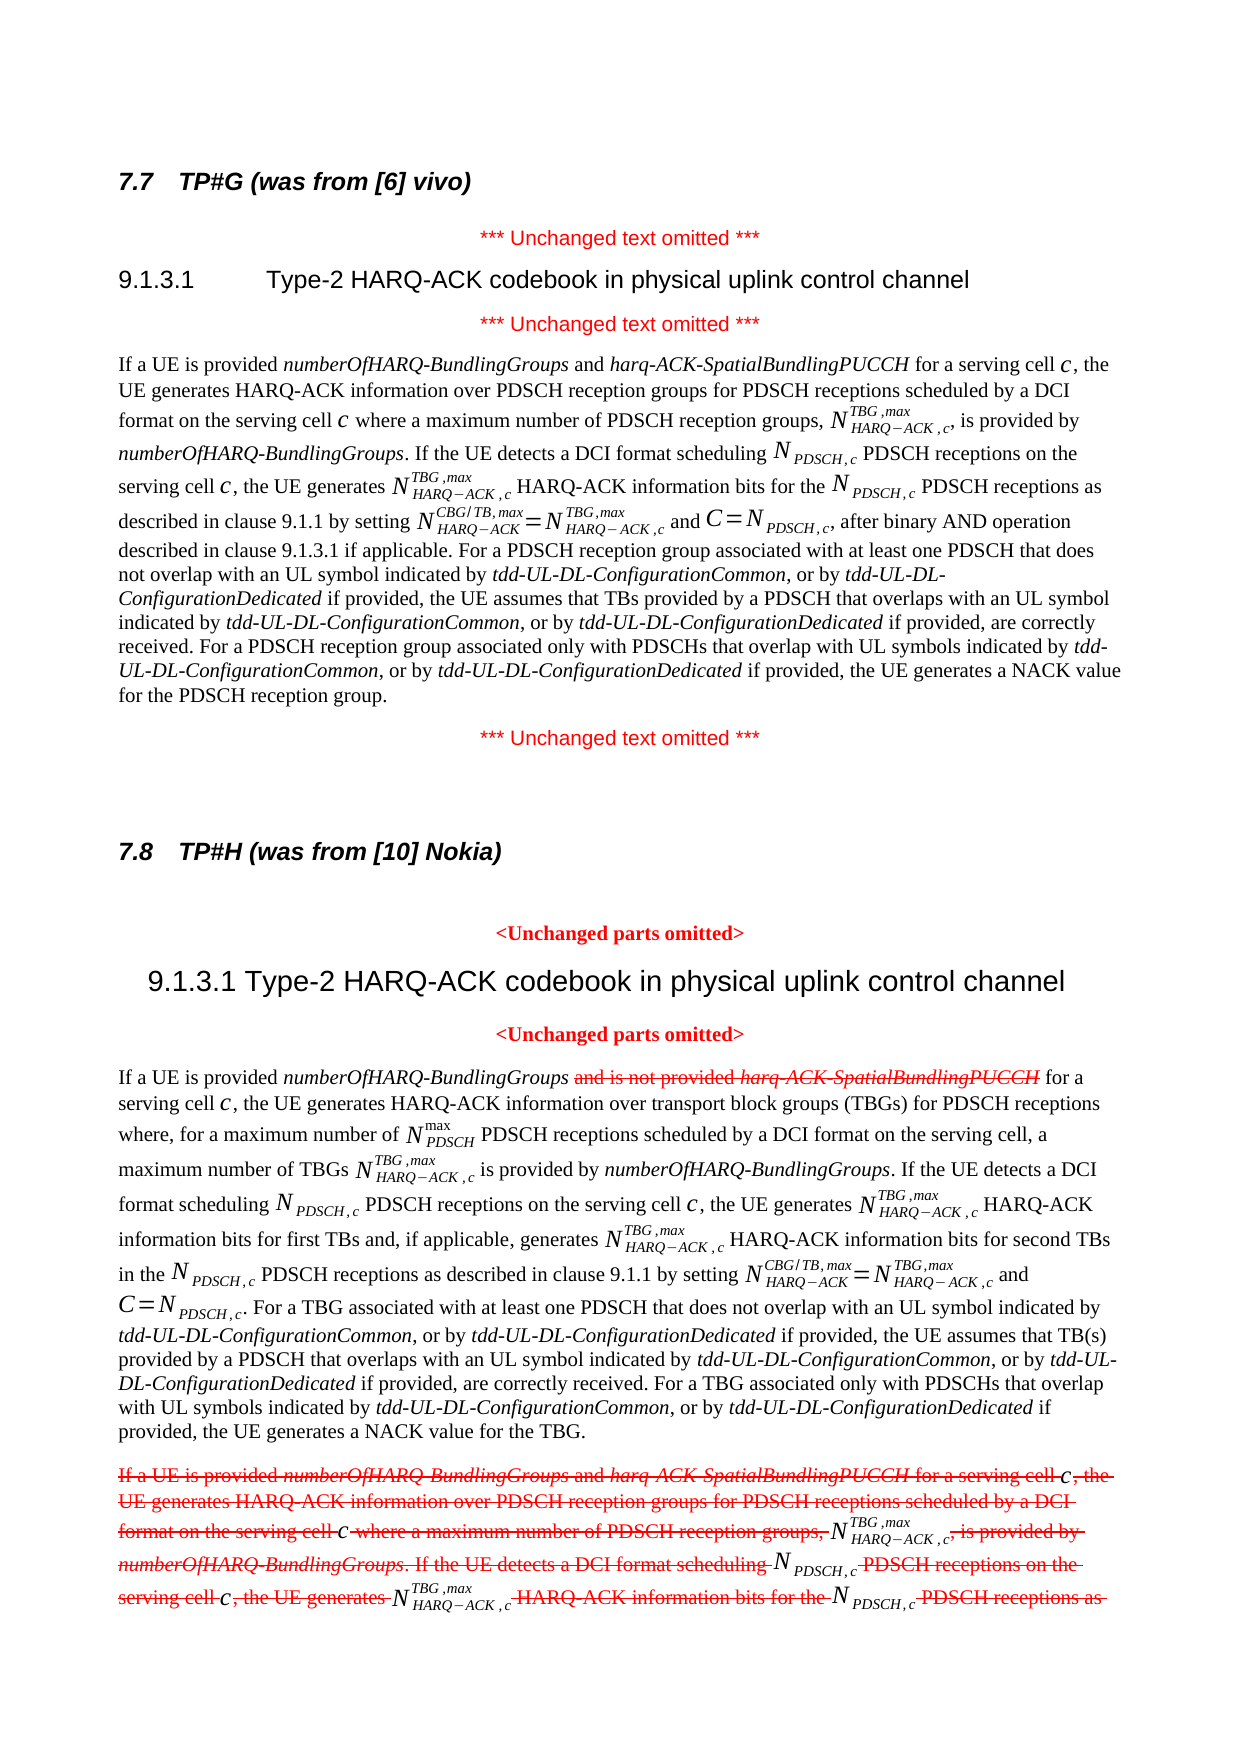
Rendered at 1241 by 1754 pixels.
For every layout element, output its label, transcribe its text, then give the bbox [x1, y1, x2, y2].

text <Unchanged parts omitted> [118, 1022, 1122, 1046]
text 9.1.3.1 Type-2 HARQ-ACK codebook in physical uplink control channel [118, 264, 1122, 293]
text *** Unchanged text omitted *** [118, 226, 1122, 250]
text *** Unchanged text omitted *** [118, 725, 1122, 749]
text If a UE is provided numberOfHARQ-BundlingGroups and harq-ACK-SpatialBundlingPUCCH for a serving cell , the UE generates HARQ-ACK information over PDSCH reception groups for PDSCH receptions scheduled by a DCI format on the serving cell where a maximum number of PDSCH reception groups, , is provided by numberOfHARQ-BundlingGroups. If the UE detects a DCI format scheduling PDSCH receptions on the serving cell , the UE generates HARQ-ACK information bits for the PDSCH receptions as described in clause 9.1.1 by setting and , after binary AND operation described in clause 9.1.3.1 if applicable. For a PDSCH reception group associated with at least one PDSCH that does not overlap with an UL symbol indicated by tdd-UL-DL-ConfigurationCommon, or by tdd-UL-DL-ConfigurationDedicated if provided, the UE assumes that TBs provided by a PDSCH that overlaps with an UL symbol indicated by tdd-UL-DL-ConfigurationCommon, or by tdd-UL-DL-ConfigurationDedicated if provided, are correctly received. For a PDSCH reception group associated only with PDSCHs that overlap with UL symbols indicated by tdd-UL-DL-ConfigurationCommon, or by tdd-UL-DL-ConfigurationDedicated if provided, the UE generates a NACK value for the PDSCH reception group. [118, 350, 1122, 707]
text 9.1.3.1 Type-2 HARQ-ACK codebook in physical uplink control channel [118, 964, 1122, 997]
text *** Unchanged text omitted *** [118, 312, 1122, 336]
subtitle TP#H (was from [10] Nokia) [118, 837, 1122, 866]
text If a UE is provided numberOfHARQ-BundlingGroups and is not provided harq-ACK-SpatialBundlingPUCCH for a serving cell , the UE generates HARQ-ACK information over transport block groups (TBGs) for PDSCH receptions where, for a maximum number of PDSCH receptions scheduled by a DCI format on the serving cell, a maximum number of TBGs is provided by numberOfHARQ-BundlingGroups. If the UE detects a DCI format scheduling PDSCH receptions on the serving cell , the UE generates HARQ-ACK information bits for first TBs and, if applicable, generates HARQ-ACK information bits for second TBs in the PDSCH receptions as described in clause 9.1.1 by setting and . For a TBG associated with at least one PDSCH that does not overlap with an UL symbol indicated by tdd-UL-DL-ConfigurationCommon, or by tdd-UL-DL-ConfigurationDedicated if provided, the UE assumes that TB(s) provided by a PDSCH that overlaps with an UL symbol indicated by tdd-UL-DL-ConfigurationCommon, or by tdd-UL-DL-ConfigurationDedicated if provided, are correctly received. For a TBG associated only with PDSCHs that overlap with UL symbols indicated by tdd-UL-DL-ConfigurationCommon, or by tdd-UL-DL-ConfigurationDedicated if provided, the UE generates a NACK value for the TBG. [118, 1065, 1122, 1443]
text <Unchanged parts omitted> [118, 921, 1122, 945]
subtitle TP#G (was from [6] vivo) [118, 167, 1122, 196]
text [118, 1462, 1122, 1614]
